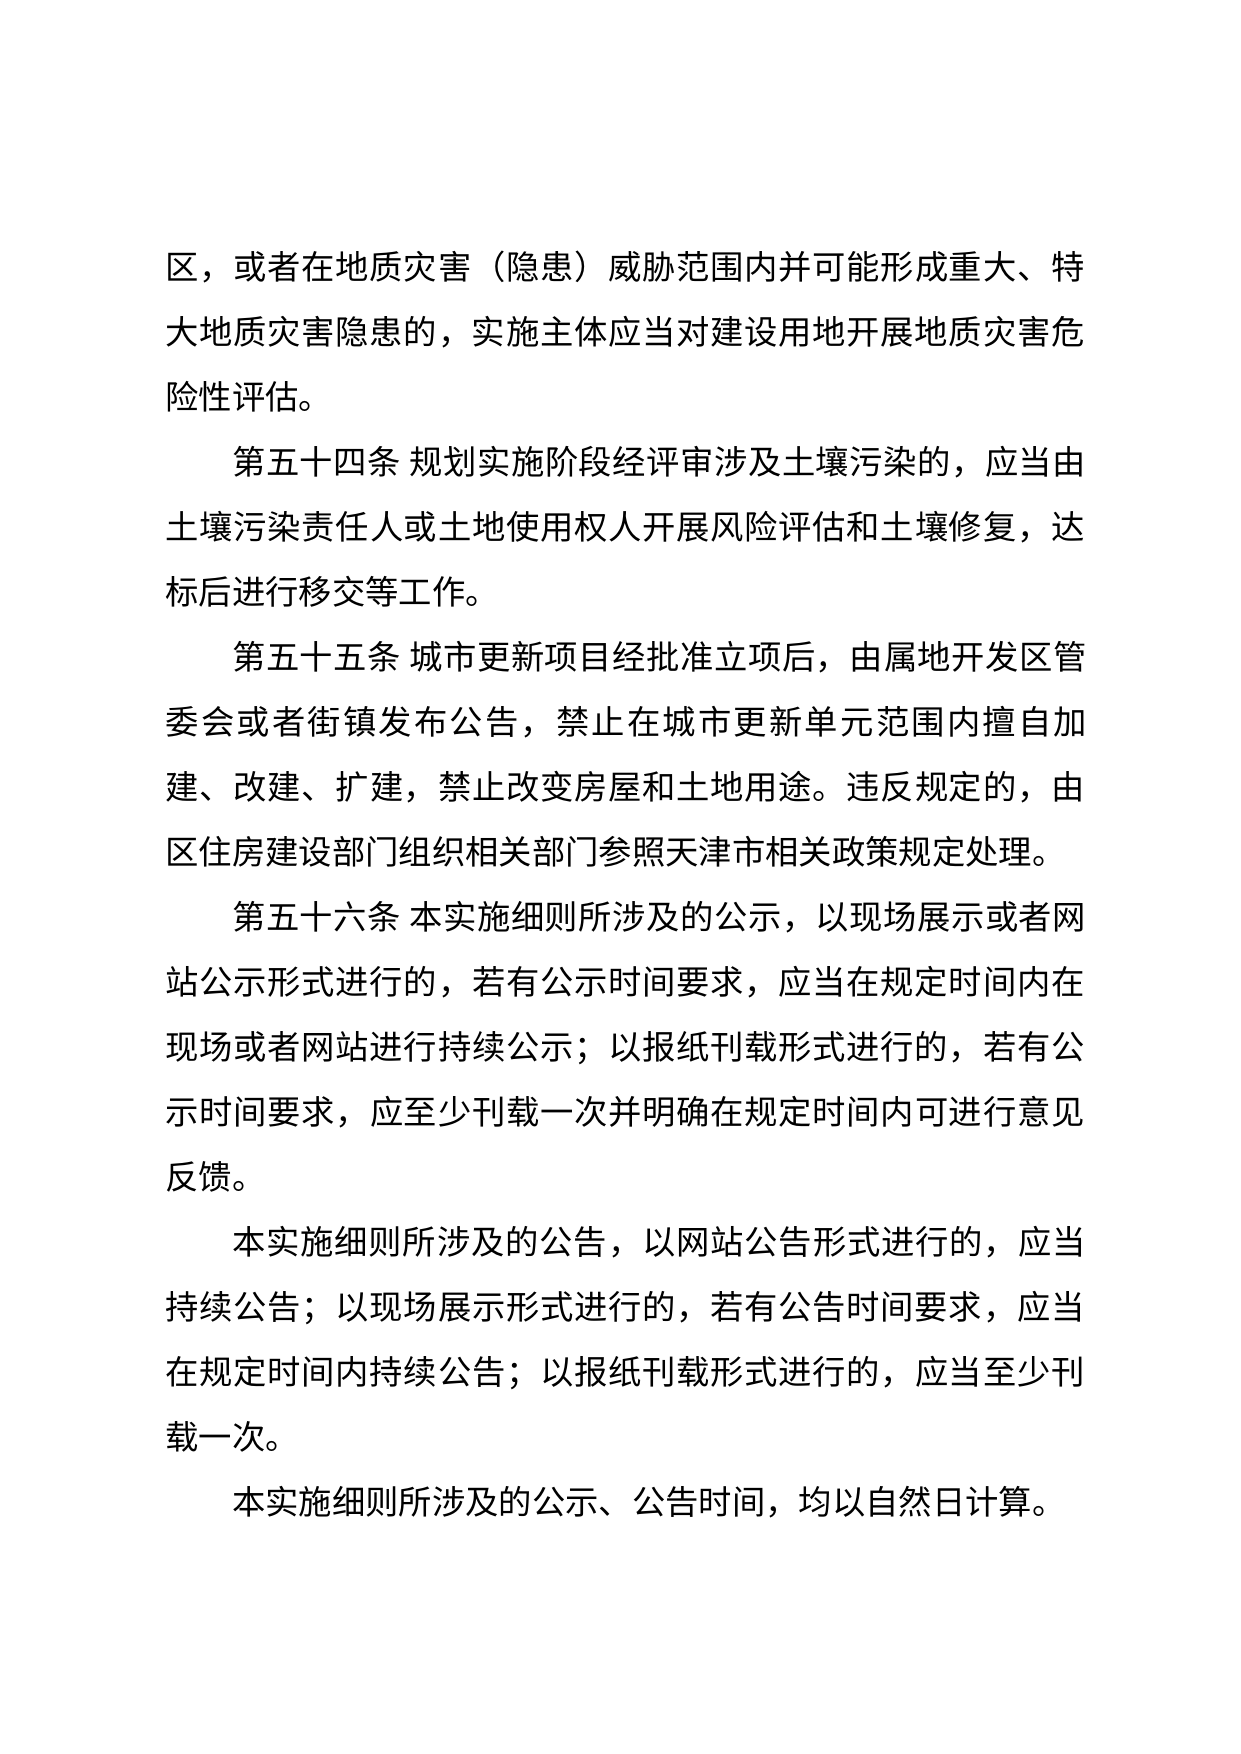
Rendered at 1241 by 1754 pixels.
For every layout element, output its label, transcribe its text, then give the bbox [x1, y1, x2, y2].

text 第五十五条 城市更新项目经批准立项后，由属地开发区管委会或者街镇发布公告，禁止在城市更新单元范围内擅自加建、改建、扩建，禁止改变房屋和土地用途。违反规定的，由区住房建设部门组织相关部门参照天津市相关政策规定处理。 [165, 623, 1087, 883]
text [165, 233, 1087, 428]
text 第五十六条 本实施细则所涉及的公示，以现场展示或者网站公示形式进行的，若有公示时间要求，应当在规定时间内在现场或者网站进行持续公示；以报纸刊载形式进行的，若有公示时间要求，应至少刊载一次并明确在规定时间内可进行意见反馈。 [165, 883, 1087, 1208]
text 本实施细则所涉及的公告，以网站公告形式进行的，应当持续公告；以现场展示形式进行的，若有公告时间要求，应当在规定时间内持续公告；以报纸刊载形式进行的，应当至少刊载一次。 [165, 1208, 1087, 1468]
text 本实施细则所涉及的公示、公告时间，均以自然日计算。 [165, 1468, 1087, 1533]
text 第五十四条 规划实施阶段经评审涉及土壤污染的，应当由土壤污染责任人或土地使用权人开展风险评估和土壤修复，达标后进行移交等工作。 [165, 428, 1087, 623]
